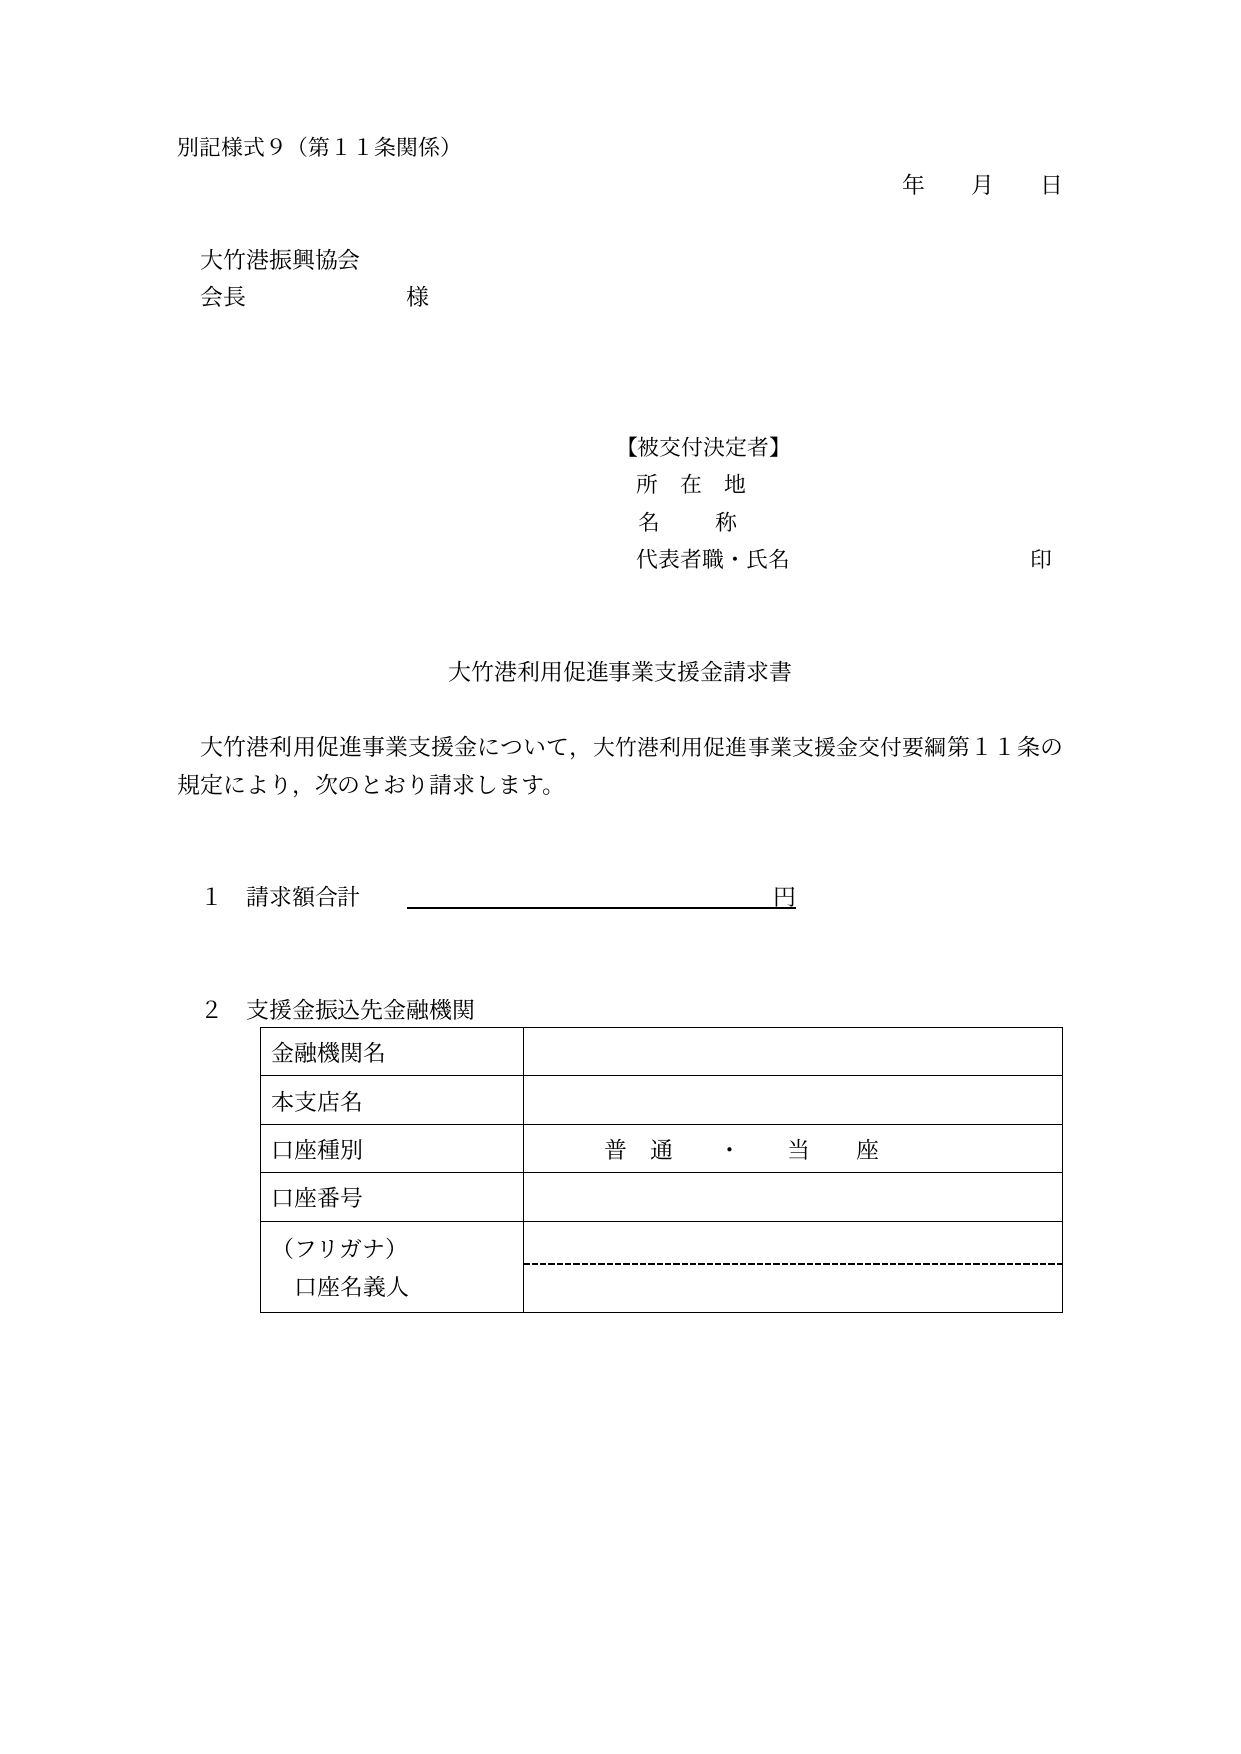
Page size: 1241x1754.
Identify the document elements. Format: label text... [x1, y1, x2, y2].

text 年 月 日 [177, 164, 1063, 202]
table_cell 口座種別 [261, 1125, 523, 1172]
table_header 金融機関名 [261, 1028, 523, 1075]
table_cell [524, 1222, 1062, 1263]
table_cell 普 通 ・ 当 座 [524, 1125, 1062, 1172]
text 大竹港利用促進事業支援金について，大竹港利用促進事業支援金交付要綱第１１条の規定により，次のとおり請求します。 [177, 727, 1063, 802]
table_header [524, 1028, 1062, 1075]
text １ 請求額合計 円 [177, 877, 1063, 914]
table_cell [524, 1263, 1062, 1312]
text 会長 様 [177, 277, 1063, 314]
text 大竹港振興協会 [177, 239, 1063, 277]
text 【被交付決定者】 [593, 389, 1063, 464]
text ２ 支援金振込先金融機関 [177, 989, 1063, 1027]
text 代表者職・氏名 印 [177, 539, 1063, 577]
text 大竹港利用促進事業支援金請求書 [177, 652, 1063, 689]
table_cell [524, 1076, 1062, 1124]
text 所在地 [177, 464, 1063, 502]
table_cell 口座番号 [261, 1173, 523, 1221]
text 名称 [177, 502, 1063, 539]
table_cell （フリガナ） 口座名義人 [261, 1222, 523, 1312]
table_cell 本支店名 [261, 1076, 523, 1124]
text 別記様式９（第１１条関係） [177, 127, 1063, 164]
table_cell [524, 1173, 1062, 1221]
